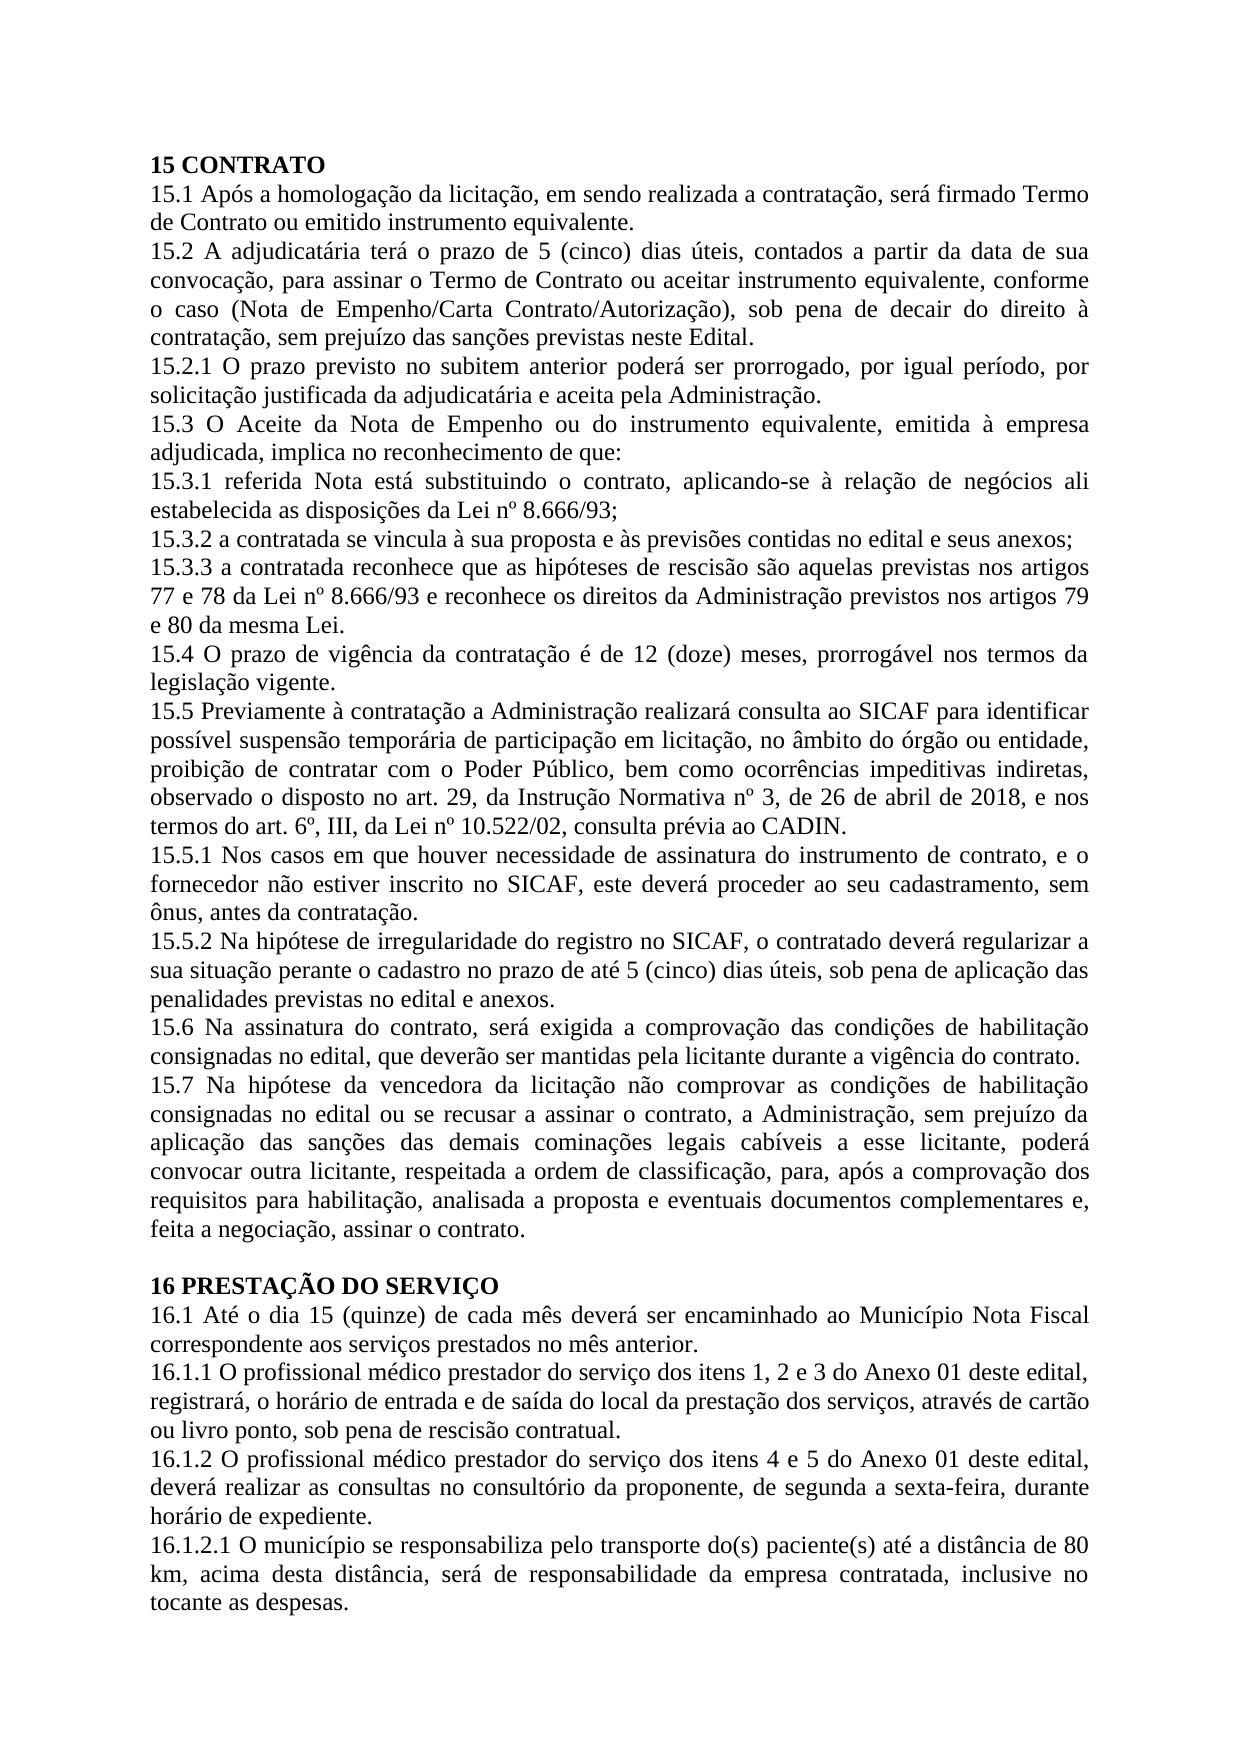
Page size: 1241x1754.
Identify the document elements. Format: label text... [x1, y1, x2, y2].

list 15.1 Após a homologação da licitação, em sendo realizada a contratação, será firmado Termo de Contrato ou emitido instrumento equivalente. [150, 179, 1090, 236]
list 15.3 O Aceite da Nota de Empenho ou do instrumento equivalente, emitida à empresa adjudicada, implica no reconhecimento de que: [150, 409, 1090, 466]
list 15 CONTRATO [150, 150, 1090, 179]
text 15.4 O prazo de vigência da contratação é de 12 (doze) meses, prorrogável nos termos da legislação vigente. [150, 639, 1090, 696]
text 16 PRESTAÇÃO DO SERVIÇO [150, 1271, 1090, 1300]
list 15.5.1 Nos casos em que houver necessidade de assinatura do instrumento de contrato, e o fornecedor não estiver inscrito no SICAF, este deverá proceder ao seu cadastramento, sem ônus, antes da contratação. [150, 840, 1090, 926]
text 16.1 Até o dia 15 (quinze) de cada mês deverá ser encaminhado ao Município Nota Fiscal correspondente aos serviços prestados no mês anterior. [150, 1300, 1090, 1357]
text 15.6 Na assinatura do contrato, será exigida a comprovação das condições de habilitação consignadas no edital, que deverão ser mantidas pela licitante durante a vigência do contrato. [150, 1012, 1090, 1070]
text 15.3.2 a contratada se vincula à sua proposta e às previsões contidas no edital e seus anexos; [150, 524, 1090, 552]
text 15.7 Na hipótese da vencedora da licitação não comprovar as condições de habilitação consignadas no edital ou se recusar a assinar o contrato, a Administração, sem prejuízo da aplicação das sanções das demais cominações legais cabíveis a esse licitante, poderá convocar outra licitante, respeitada a ordem de classificação, para, após a comprovação dos requisitos para habilitação, analisada a proposta e eventuais documentos complementares e, feita a negociação, assinar o contrato. [150, 1070, 1090, 1242]
text 15.3.1 referida Nota está substituindo o contrato, aplicando-se à relação de negócios ali estabelecida as disposições da Lei nº 8.666/93; [150, 466, 1090, 524]
text 16.1.1 O profissional médico prestador do serviço dos itens 1, 2 e 3 do Anexo 01 deste edital, registrará, o horário de entrada e de saída do local da prestação dos serviços, através de cartão ou livro ponto, sob pena de rescisão contratual. [150, 1357, 1090, 1444]
list 15.5.2 Na hipótese de irregularidade do registro no SICAF, o contratado deverá regularizar a sua situação perante o cadastro no prazo de até 5 (cinco) dias úteis, sob pena de aplicação das penalidades previstas no edital e anexos. [150, 926, 1090, 1012]
text 15.5 Previamente à contratação a Administração realizará consulta ao SICAF para identificar possível suspensão temporária de participação em licitação, no âmbito do órgão ou entidade, proibição de contratar com o Poder Público, bem como ocorrências impeditivas indiretas, observado o disposto no art. 29, da Instrução Normativa nº 3, de 26 de abril de 2018, e nos termos do art. 6º, III, da Lei nº 10.522/02, consulta prévia ao CADIN. [150, 696, 1090, 840]
list 15.2 A adjudicatária terá o prazo de 5 (cinco) dias úteis, contados a partir da data de sua convocação, para assinar o Termo de Contrato ou aceitar instrumento equivalente, conforme o caso (Nota de Empenho/Carta Contrato/Autorização), sob pena de decair do direito à contratação, sem prejuízo das sanções previstas neste Edital. [150, 236, 1090, 351]
list 15.2.1 O prazo previsto no subitem anterior poderá ser prorrogado, por igual período, por solicitação justificada da adjudicatária e aceita pela Administração. [150, 351, 1090, 409]
text 16.1.2.1 O município se responsabiliza pelo transporte do(s) paciente(s) até a distância de 80 km, acima desta distância, será de responsabilidade da empresa contratada, inclusive no tocante as despesas. [150, 1530, 1090, 1616]
text 15.3.3 a contratada reconhece que as hipóteses de rescisão são aquelas previstas nos artigos 77 e 78 da Lei nº 8.666/93 e reconhece os direitos da Administração previstos nos artigos 79 e 80 da mesma Lei. [150, 552, 1090, 639]
text 16.1.2 O profissional médico prestador do serviço dos itens 4 e 5 do Anexo 01 deste edital, deverá realizar as consultas no consultório da proponente, de segunda a sexta-feira, durante horário de expediente. [150, 1444, 1090, 1530]
